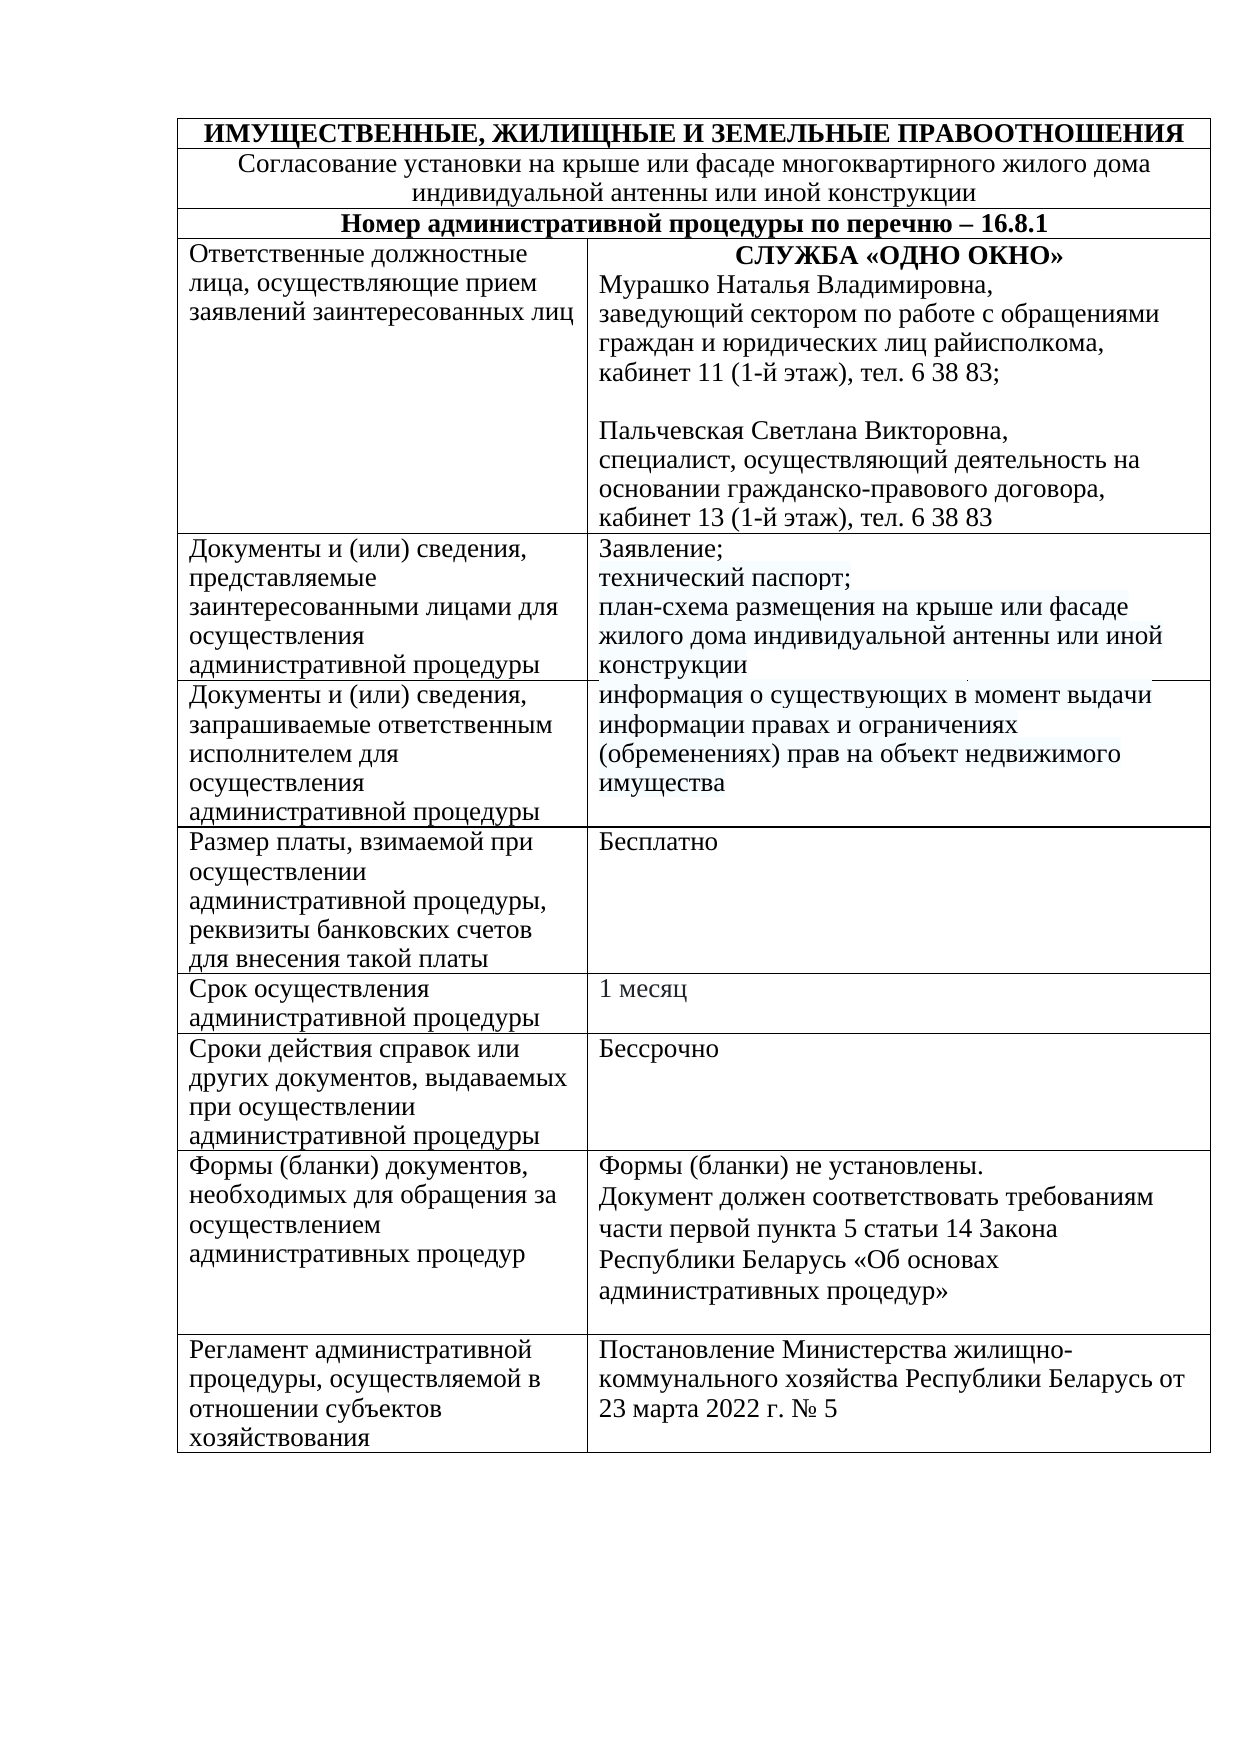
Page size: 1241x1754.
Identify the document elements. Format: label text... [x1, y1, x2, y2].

table_cell 1 месяц [588, 974, 1210, 1033]
table_cell Номер административной процедуры по перечню – 16.8.1 [178, 209, 1210, 238]
table_cell Согласование установки на крыше или фасаде многоквартирного жилого дома индивидуальной антенны или иной конструкции [178, 149, 1210, 208]
table_cell Постановление Министерства жилищно-коммунального хозяйства Республики Беларусь от 23 марта 2022 г. № 5 [588, 1335, 1210, 1452]
table_cell Документы и (или) сведения, представляемые заинтересованными лицами для осуществления административной процедуры [178, 534, 587, 679]
table_cell Размер платы, взимаемой при осуществлении административной процедуры, реквизиты банковских счетов для внесения такой платы [178, 828, 587, 973]
table_cell Формы (бланки) не установлены. Документ должен соответствовать требованиям части первой пункта 5 статьи 14 Закона Республики Беларусь «Об основах административных процедур» [588, 1151, 1210, 1334]
table_cell Формы (бланки) документов, необходимых для обращения за осуществлением административных процедур [178, 1151, 587, 1334]
table_cell Ответственные должностные лица, осуществляющие прием заявлений заинтересованных лиц [178, 239, 587, 533]
table_cell Бесплатно [588, 828, 1210, 973]
table_cell Срок осуществления административной процедуры [178, 974, 587, 1033]
table_header ИМУЩЕСТВЕННЫЕ, ЖИЛИЩНЫЕ И ЗЕМЕЛЬНЫЕ ПРАВООТНОШЕНИЯ [178, 119, 1210, 148]
table_cell Бессрочно [588, 1034, 1210, 1150]
table_cell Заявление; технический паспорт; план-схема размещения на крыше или фасаде жилого дома индивидуальной антенны или иной конструкции [588, 534, 1210, 679]
table_cell информация о существующих в момент выдачи информации правах и ограничениях (обременениях) прав на объект недвижимого имущества [588, 681, 1210, 826]
table_cell Документы и (или) сведения, запрашиваемые ответственным исполнителем для осуществления административной процедуры [178, 681, 587, 826]
table_cell Сроки действия справок или других документов, выдаваемых при осуществлении административной процедуры [178, 1034, 587, 1150]
table_cell служба «одно окно» Мурашко Наталья Владимировна, заведующий сектором по работе с обращениями граждан и юридических лиц райисполкома, кабинет 11 (1-й этаж), тел. 6 38 83; Пальчевская Светлана Викторовна, специалист, осуществляющий деятельность на основании гражданско-правового договора, кабинет 13 (1-й этаж), тел. 6 38 83 [588, 239, 1210, 533]
table_cell Регламент административной процедуры, осуществляемой в отношении субъектов хозяйствования [178, 1335, 587, 1452]
